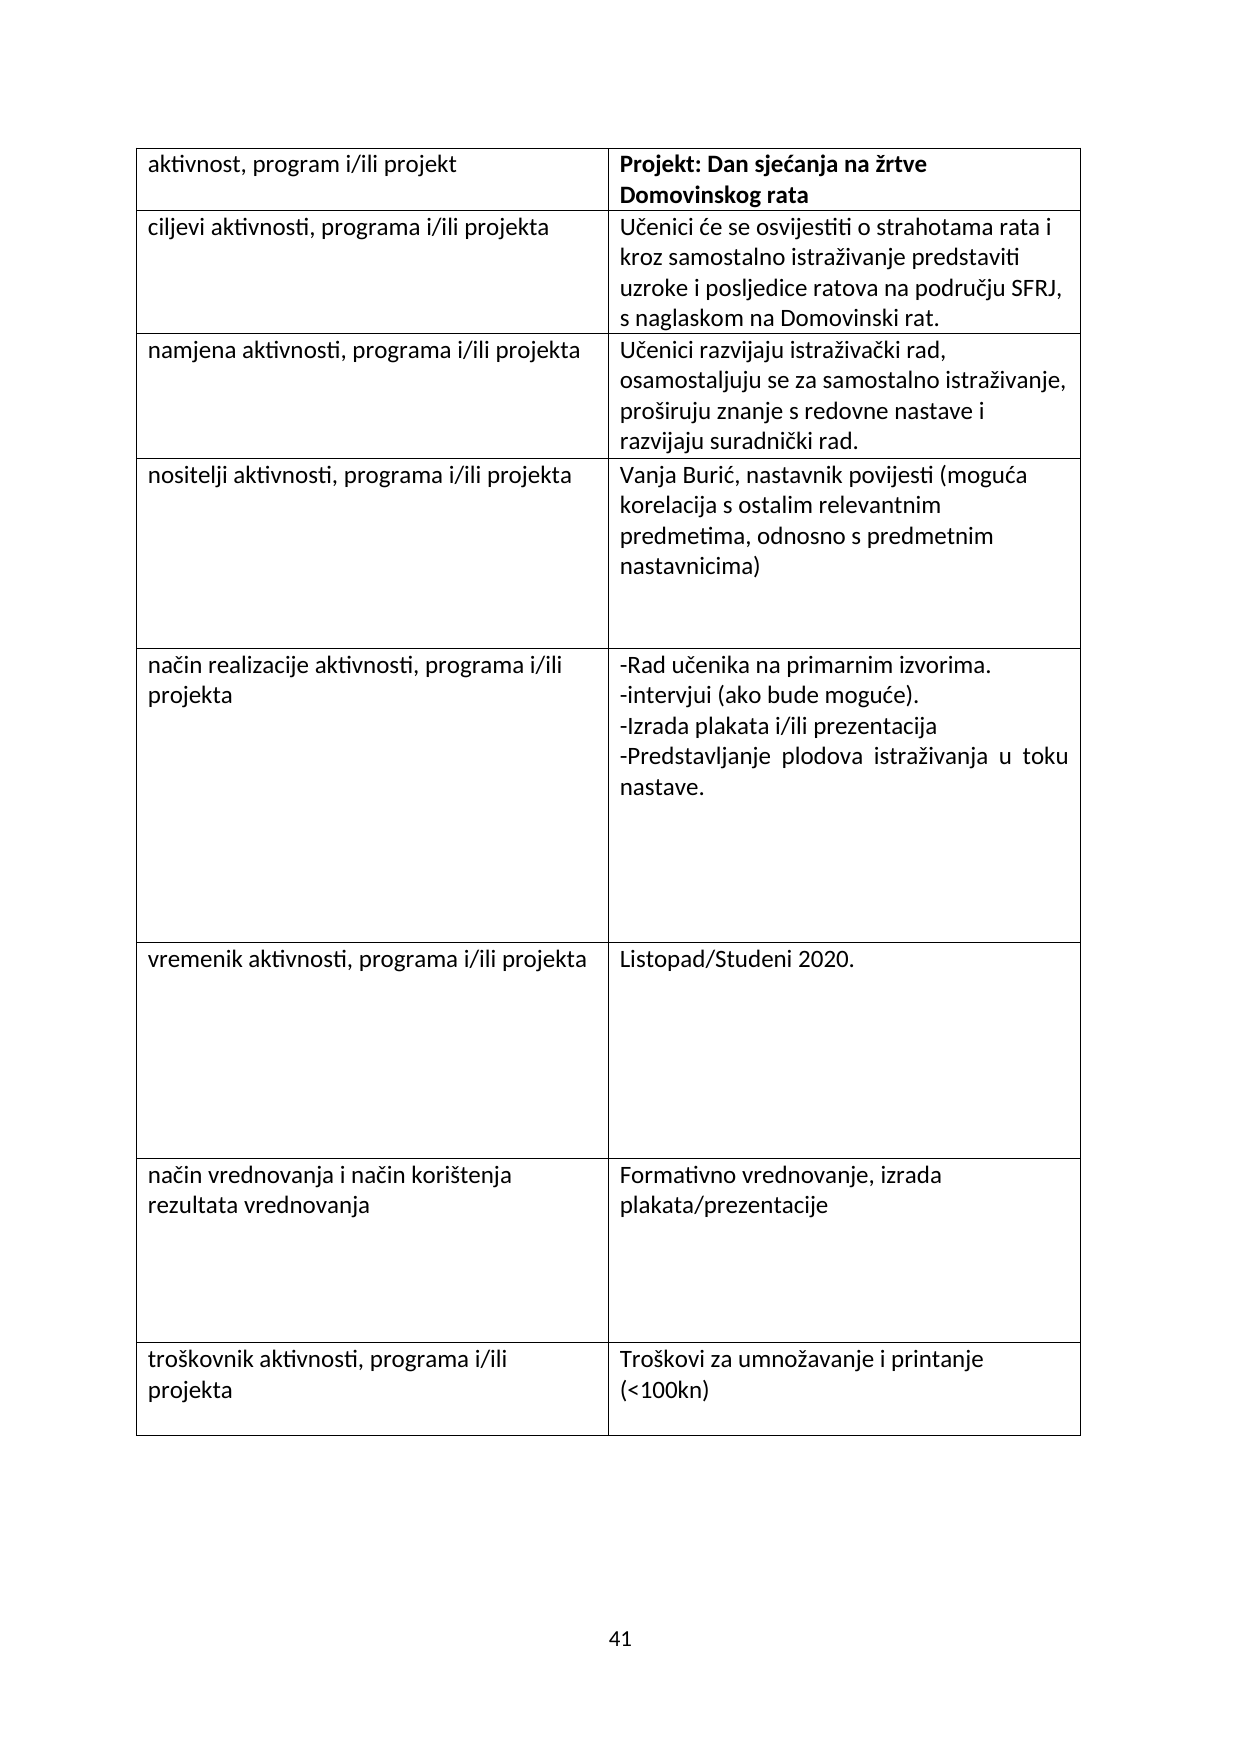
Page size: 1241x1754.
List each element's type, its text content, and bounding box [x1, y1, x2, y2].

table_cell Listopad/Studeni 2020. [609, 943, 1080, 1158]
table_cell Formativno vrednovanje, izrada plakata/prezentacije [609, 1159, 1080, 1342]
table_cell -Rad učenika na primarnim izvorima. -intervjui (ako bude moguće). -Izrada plakata i/ili prezentacija -Predstavljanje plodova istraživanja u toku nastave. [609, 649, 1080, 942]
table_cell troškovnik aktivnosti, programa i/ili projekta [137, 1343, 608, 1435]
table_header aktivnost, program i/ili projekt [137, 149, 608, 210]
table_cell Troškovi za umnožavanje i printanje (<100kn) [609, 1343, 1080, 1435]
table_cell način realizacije aktivnosti, programa i/ili projekta [137, 649, 608, 942]
table_cell vremenik aktivnosti, programa i/ili projekta [137, 943, 608, 1158]
table_cell ciljevi aktivnosti, programa i/ili projekta [137, 211, 608, 333]
table_cell Učenici će se osvijestiti o strahotama rata i kroz samostalno istraživanje predstaviti uzroke i posljedice ratova na području SFRJ, s naglaskom na Domovinski rat. [609, 211, 1080, 333]
table_header Projekt: Dan sjećanja na žrtve Domovinskog rata [609, 149, 1080, 210]
table_cell Vanja Burić, nastavnik povijesti (moguća korelacija s ostalim relevantnim predmetima, odnosno s predmetnim nastavnicima) [609, 459, 1080, 648]
table_cell nositelji aktivnosti, programa i/ili projekta [137, 459, 608, 648]
table_cell Učenici razvijaju istraživački rad, osamostaljuju se za samostalno istraživanje, proširuju znanje s redovne nastave i razvijaju suradnički rad. [609, 334, 1080, 458]
table_cell namjena aktivnosti, programa i/ili projekta [137, 334, 608, 458]
table_cell način vrednovanja i način korištenja rezultata vrednovanja [137, 1159, 608, 1342]
